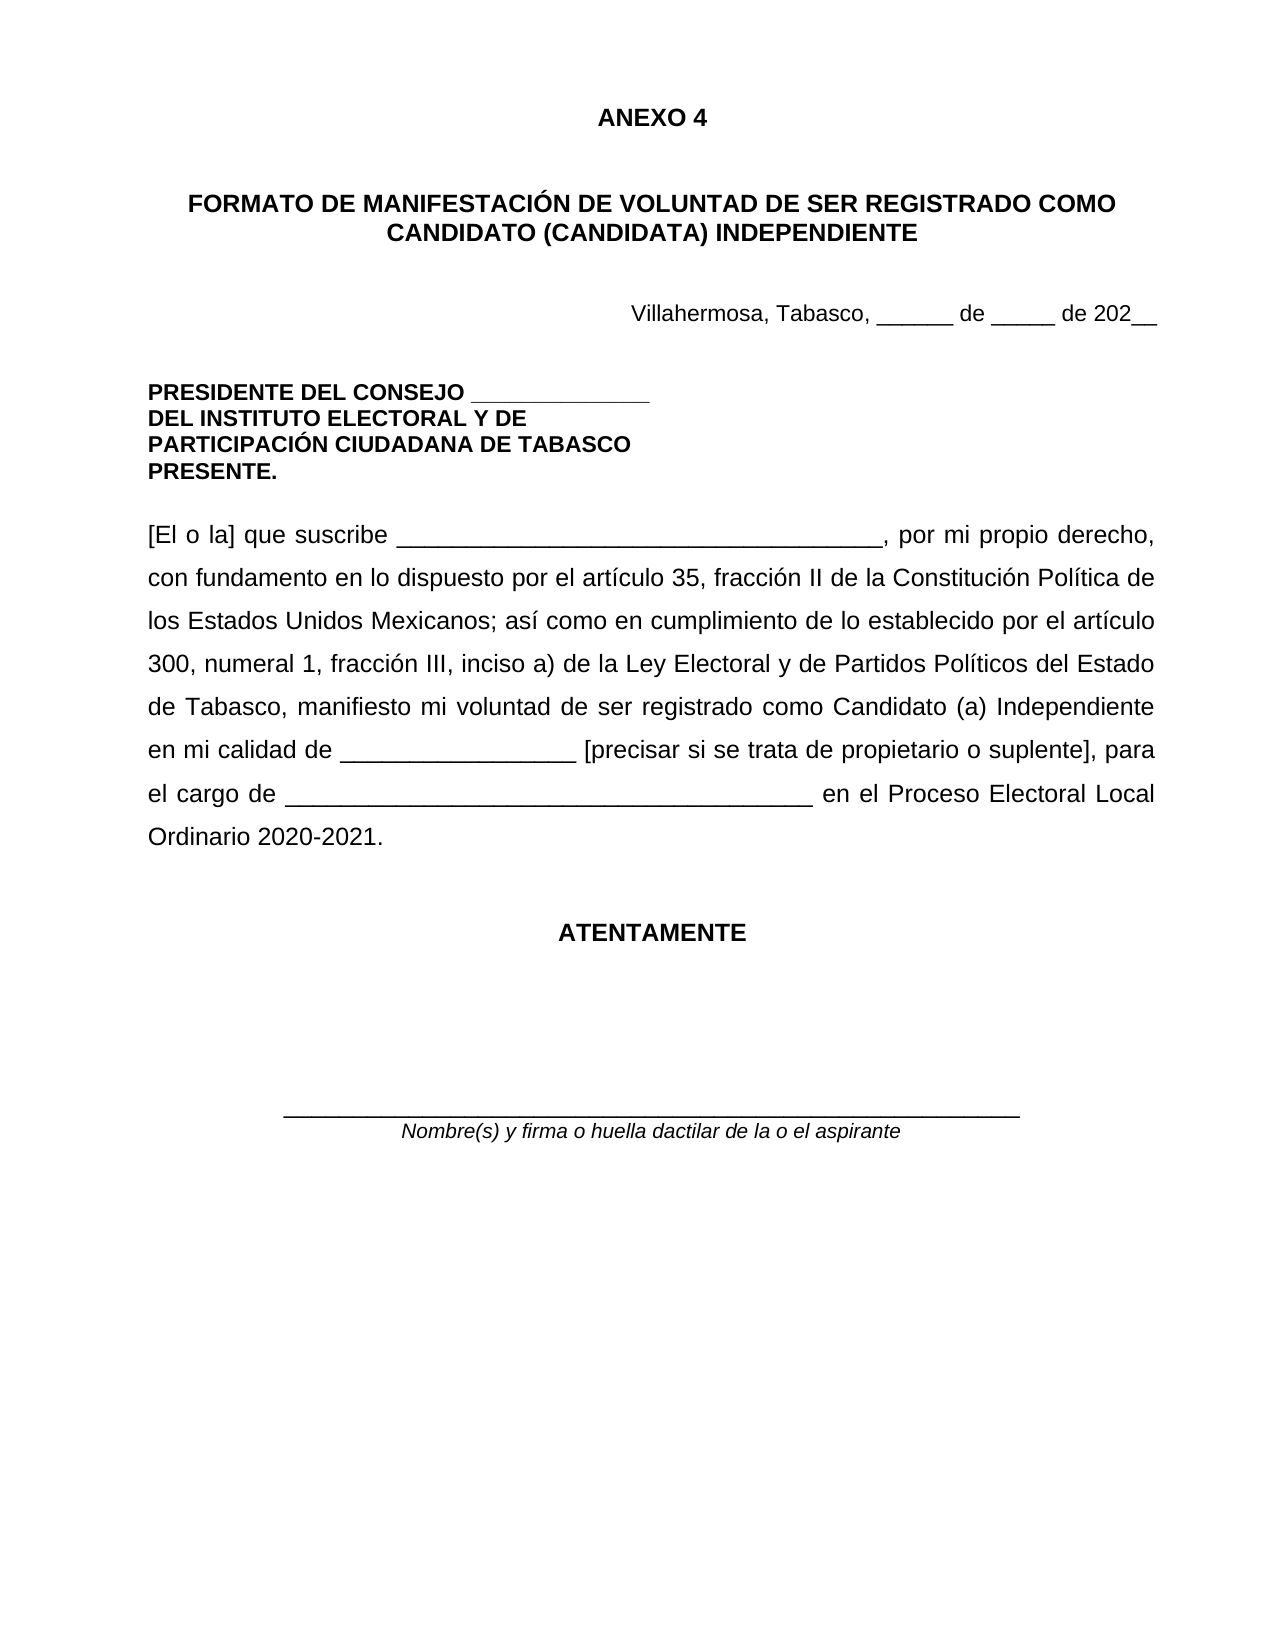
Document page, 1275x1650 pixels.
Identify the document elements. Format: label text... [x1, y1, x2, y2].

text ATENTAMENTE [148, 918, 1157, 946]
text Villahermosa, Tabasco, ______ de _____ de 202__ [148, 299, 1157, 326]
text PRESENTE. [148, 458, 1157, 484]
text Nombre(s) y firma o huella dactilar de la o el aspirante [148, 1119, 1157, 1143]
text CANDIDATO (CANDIDATA) INDEPENDIENTE [148, 218, 1157, 247]
text [El o la] que suscribe ___________________________________, por mi propio derecho, con fundamento en lo dispuesto por el artículo 35, fracción II de la Constitución Política de los Estados Unidos Mexicanos; así como en cumplimiento de lo establecido por el artículo 300, numeral 1, fracción III, inciso a) de la Ley Electoral y de Partidos Políticos del Estado de Tabasco, manifiesto mi voluntad de ser registrado como Candidato (a) Independiente en mi calidad de _________________ [precisar si se trata de propietario o suplente], para el cargo de ______________________________________ en el Proceso Electoral Local Ordinario 2020-2021. [148, 520, 1157, 851]
text FORMATO DE MANIFESTACIÓN DE VOLUNTAD DE SER REGISTRADO COMO [148, 189, 1157, 218]
text ANEXO 4 [148, 103, 1157, 132]
text PRESIDENTE DEL CONSEJO ______________ [148, 378, 1157, 405]
text PARTICIPACIÓN CIUDADANA DE TABASCO [148, 431, 1157, 458]
text _____________________________________________________ [148, 1090, 1157, 1119]
text DEL INSTITUTO ELECTORAL Y DE [148, 405, 1157, 431]
